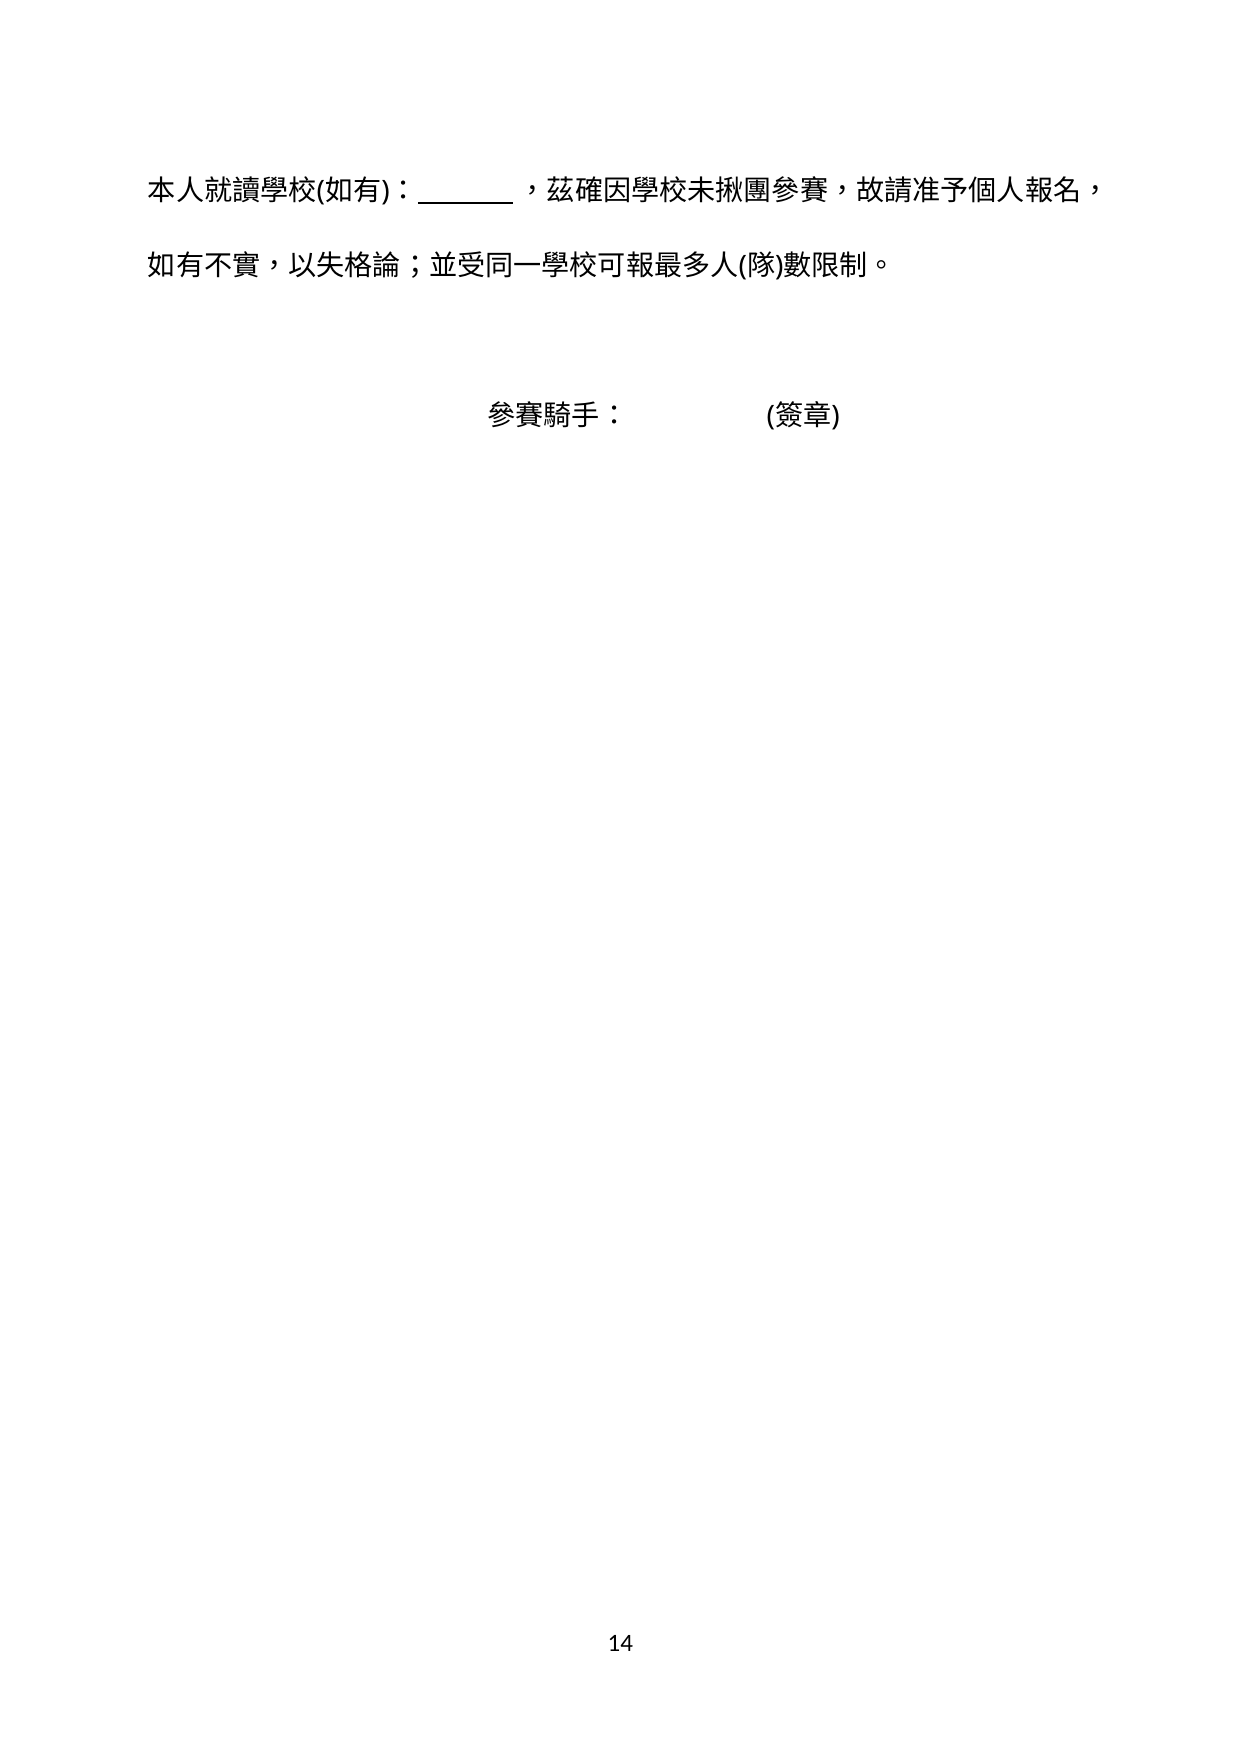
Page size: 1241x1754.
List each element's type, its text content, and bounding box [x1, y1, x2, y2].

text 參賽騎手： (簽章) [487, 375, 1092, 450]
text 本人就讀學校(如有)： ，茲確因學校未揪團參賽，故請准予個人報名，如有不實，以失格論；並受同一學校可報最多人(隊)數限制。 [148, 150, 1092, 300]
